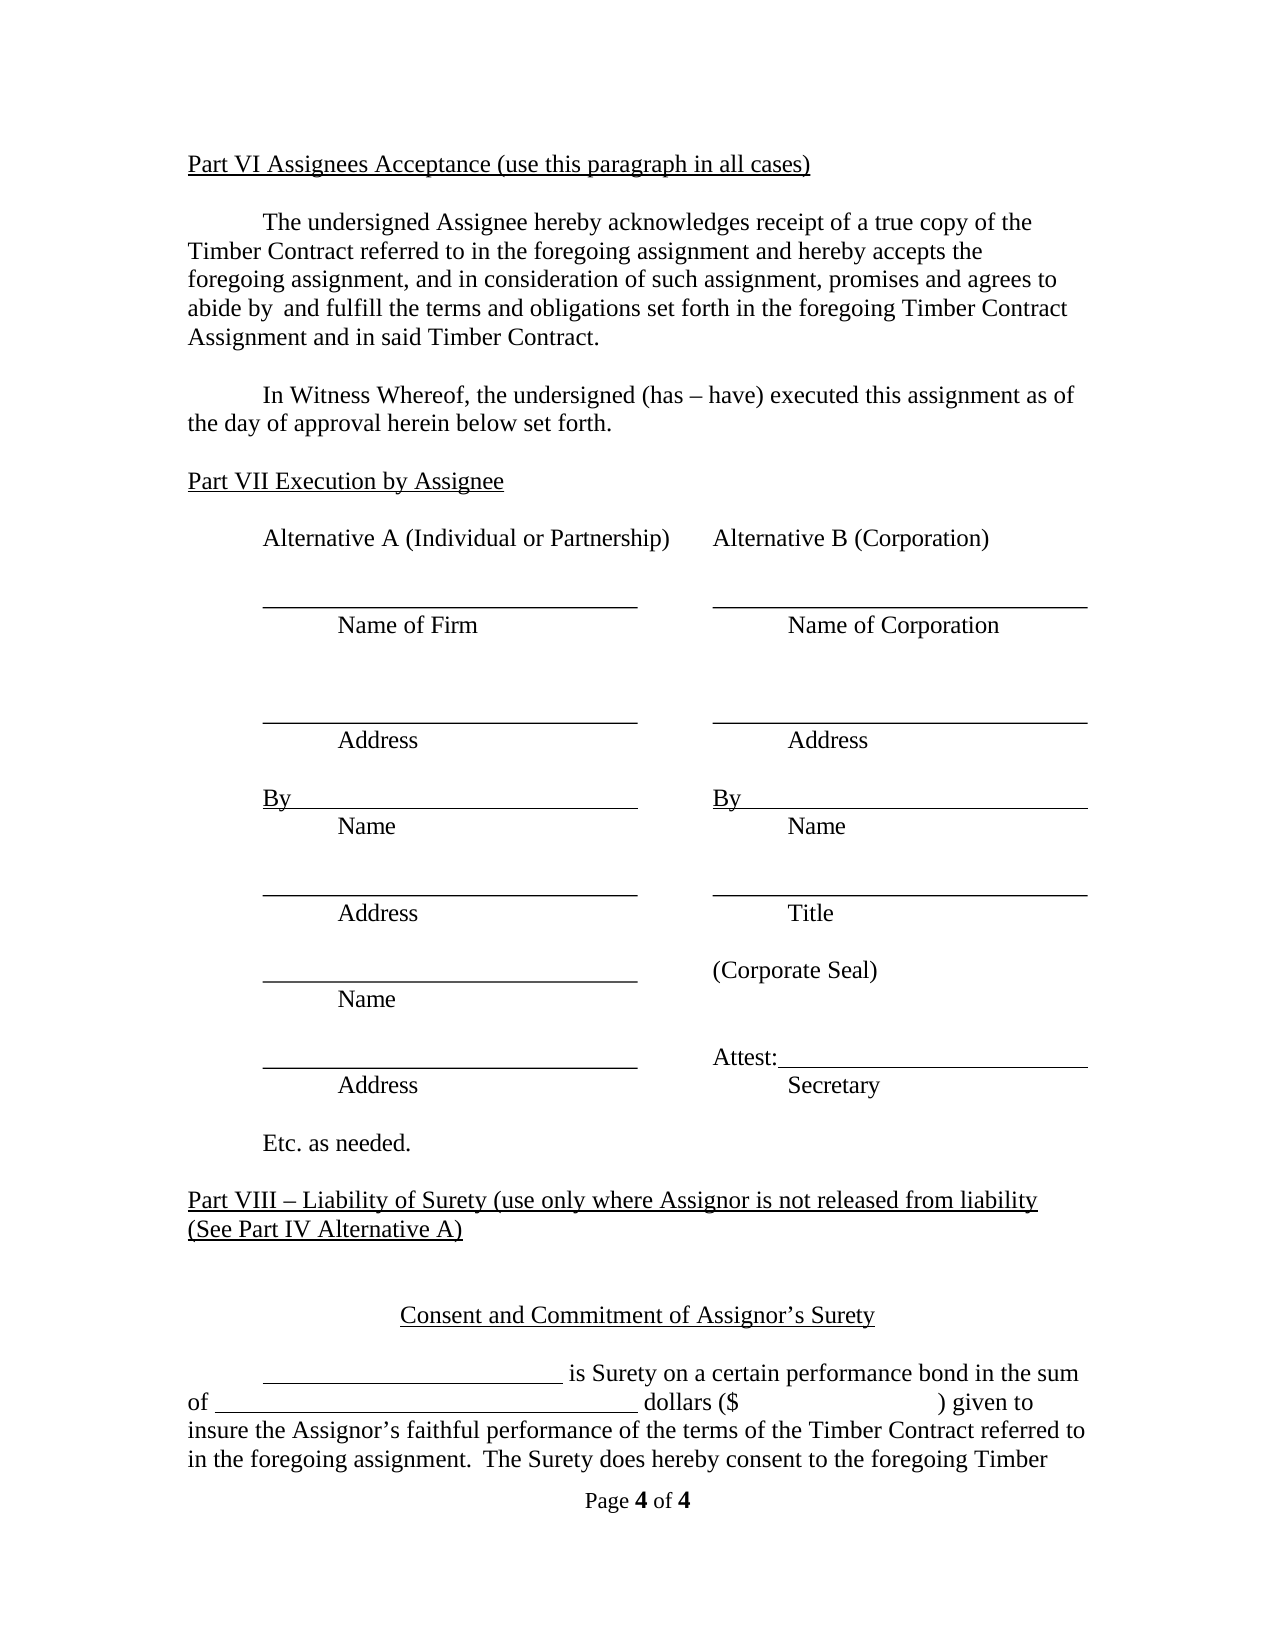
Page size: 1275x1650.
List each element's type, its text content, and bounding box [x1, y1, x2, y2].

text Name [337, 984, 1100, 1013]
text Consent and Commitment of Assignor’s Surety [391, 1301, 884, 1329]
text Name of Firm Name of Corporation [337, 606, 1100, 639]
text By By Name Name [262, 783, 1088, 840]
text Address Address [337, 721, 1100, 754]
text (Corporate Seal) [712, 955, 1100, 984]
text Part VIII – Liability of Surety (use only where Assignor is not released from liability (See Part IV Alternative A) [187, 1185, 1052, 1243]
text Attest: [712, 1042, 1100, 1070]
text In Witness Whereof, the undersigned (has – have) executed this assignment as of the day of approval herein below set forth. [187, 380, 1084, 437]
text Address Secretary [337, 1070, 1100, 1099]
text Etc. as needed. [262, 1128, 1100, 1157]
text Alternative A (Individual or Partnership) Alternative B (Corporation) [262, 523, 1100, 552]
text The undersigned Assignee hereby acknowledges receipt of a true copy of the Timber Contract referred to in the foregoing assignment and hereby accepts the foregoing assignment, and in consideration of such assignment, promises and agrees to abide by and fulfill the terms and obligations set forth in the foregoing Timber Contract Assignment and in said Timber Contract. [187, 207, 1084, 351]
text Part VII Execution by Assignee [187, 466, 1100, 495]
text Address Title [337, 894, 1100, 927]
text is Surety on a certain performance bond in the sum of dollars ($ ) given to insure the Assignor’s faithful performance of the terms of the Timber Contract referred to in the foregoing assignment. The Surety does hereby consent to the foregoing Timber [187, 1358, 1086, 1473]
text Part VI Assignees Acceptance (use this paragraph in all cases) [187, 149, 1100, 178]
